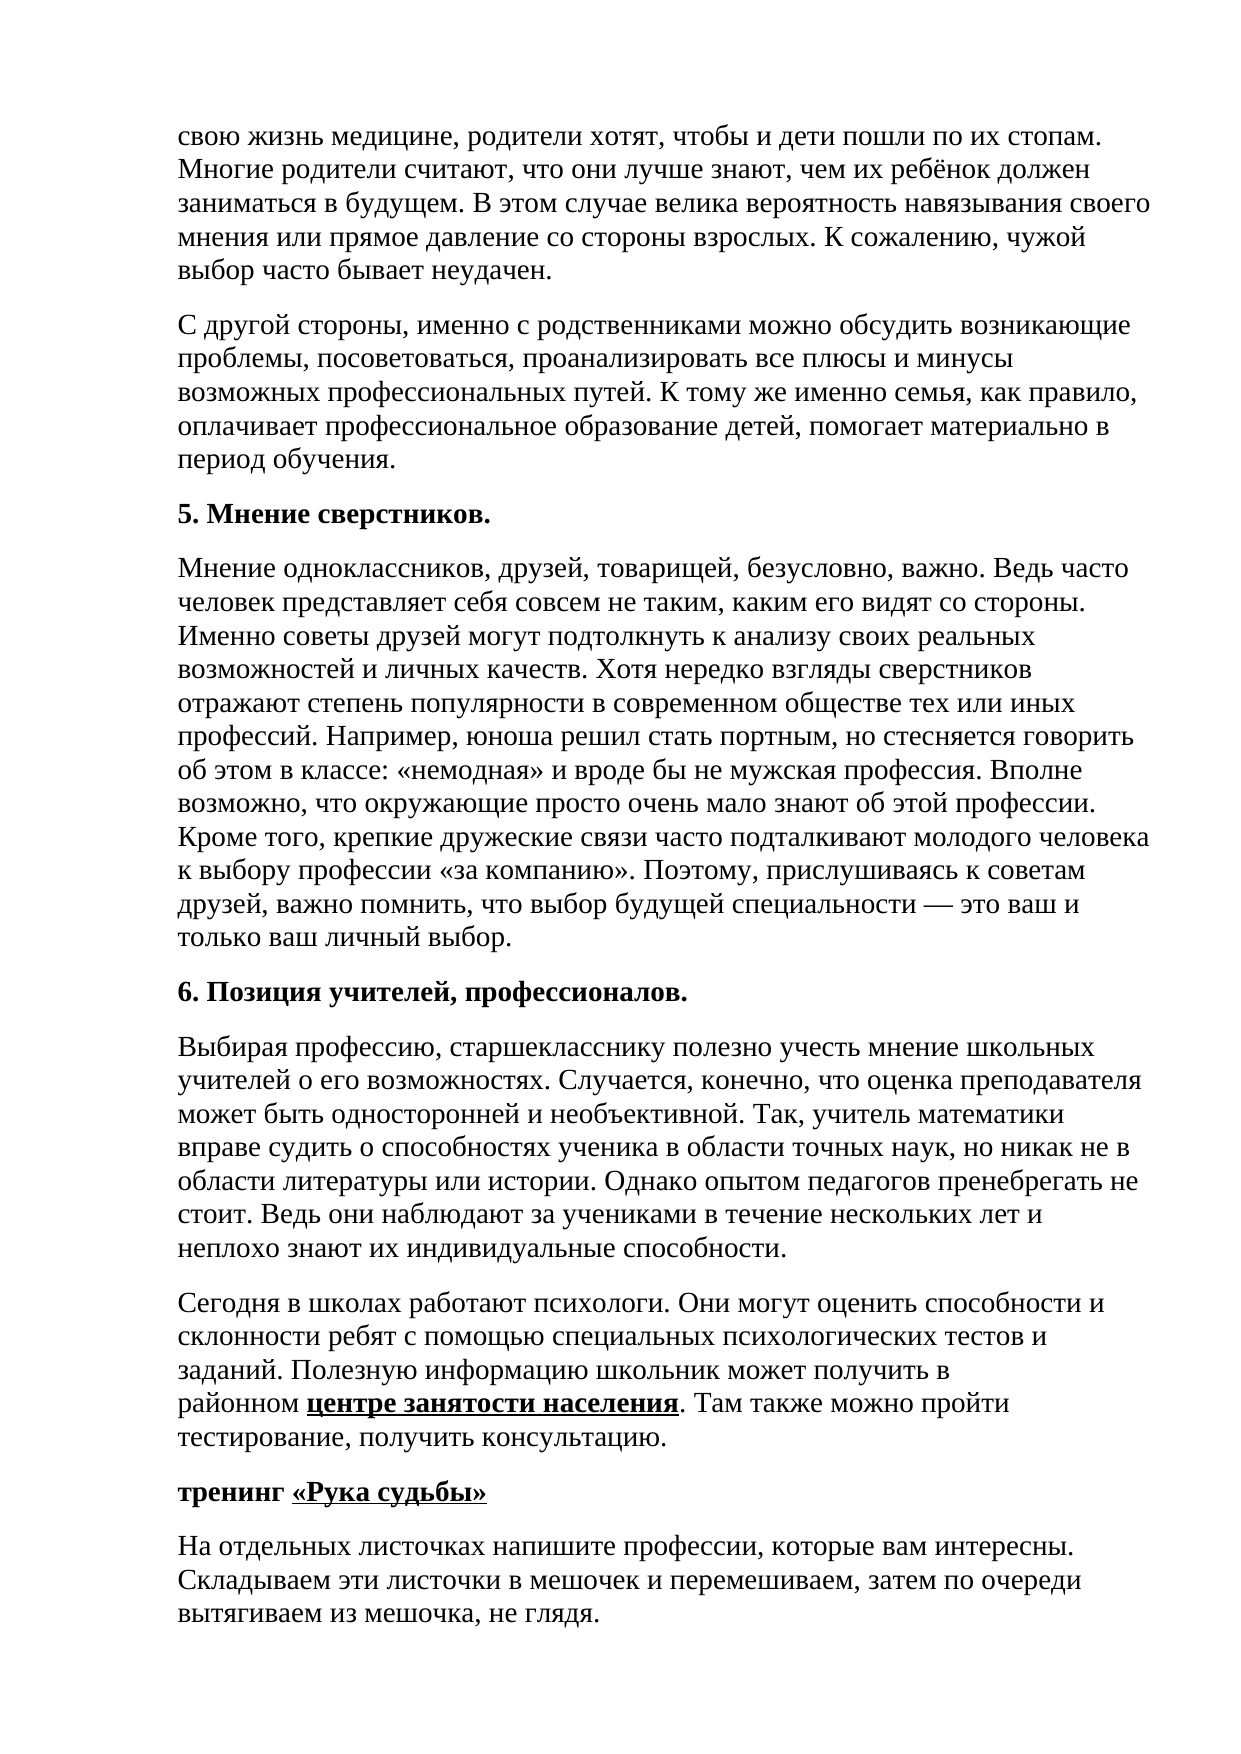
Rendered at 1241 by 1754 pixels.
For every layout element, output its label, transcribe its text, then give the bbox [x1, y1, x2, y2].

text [177, 118, 1152, 286]
text Мнение одноклассников, друзей, товарищей, безусловно, важно. Ведь часто человек представляет себя совсем не таким, каким его видят со стороны. Именно советы друзей могут подтолкнуть к анализу своих реальных возможностей и личных качеств. Хотя нередко взгляды сверстников отражают степень популярности в современном обществе тех или иных профессий. Например, юноша решил стать портным, но стесняется говорить об этом в классе: «немодная» и вроде бы не мужская профессия. Вполне возможно, что окружающие просто очень мало знают об этой профессии. Кроме того, крепкие дружеские связи часто подталкивают молодого человека к выбору профессии «за компанию». Поэтому, прислушиваясь к советам друзей, важно помнить, что выбор будущей специальности — это ваш и только ваш личный выбор. [177, 551, 1152, 953]
text Сегодня в школах работают психологи. Они могут оценить способности и склонности ребят с помощью специальных психологических тестов и заданий. Полезную информацию школьник может получить в районном центре занятости населения. Там также можно пройти тестирование, получить консультацию. [177, 1285, 1152, 1452]
text С другой стороны, именно с родственниками можно обсудить возникающие проблемы, посоветоваться, проанализировать все плюсы и минусы возможных профессиональных путей. К тому же именно семья, как правило, оплачивает профессиональное образование детей, помогает материально в период обучения. [177, 307, 1152, 475]
text Выбирая профессию, старшекласснику полезно учесть мнение школьных учителей о его возможностях. Случается, конечно, что оценка преподавателя может быть односторонней и необъективной. Так, учитель математики вправе судить о способностях ученика в области точных наук, но никак не в области литературы или истории. Однако опытом педагогов пренебрегать не стоит. Ведь они наблюдают за учениками в течение нескольких лет и неплохо знают их индивидуальные способности. [177, 1029, 1152, 1264]
text 6. Позиция учителей, профессионалов. [177, 974, 1152, 1008]
text 5. Мнение сверстников. [177, 496, 1152, 529]
text тренинг «Рука судьбы» [177, 1474, 1152, 1507]
text На отдельных листочках напишите профессии, которые вам интересны. Складываем эти листочки в мешочек и перемешиваем, затем по очереди вытягиваем из мешочка, не глядя. [177, 1528, 1152, 1629]
